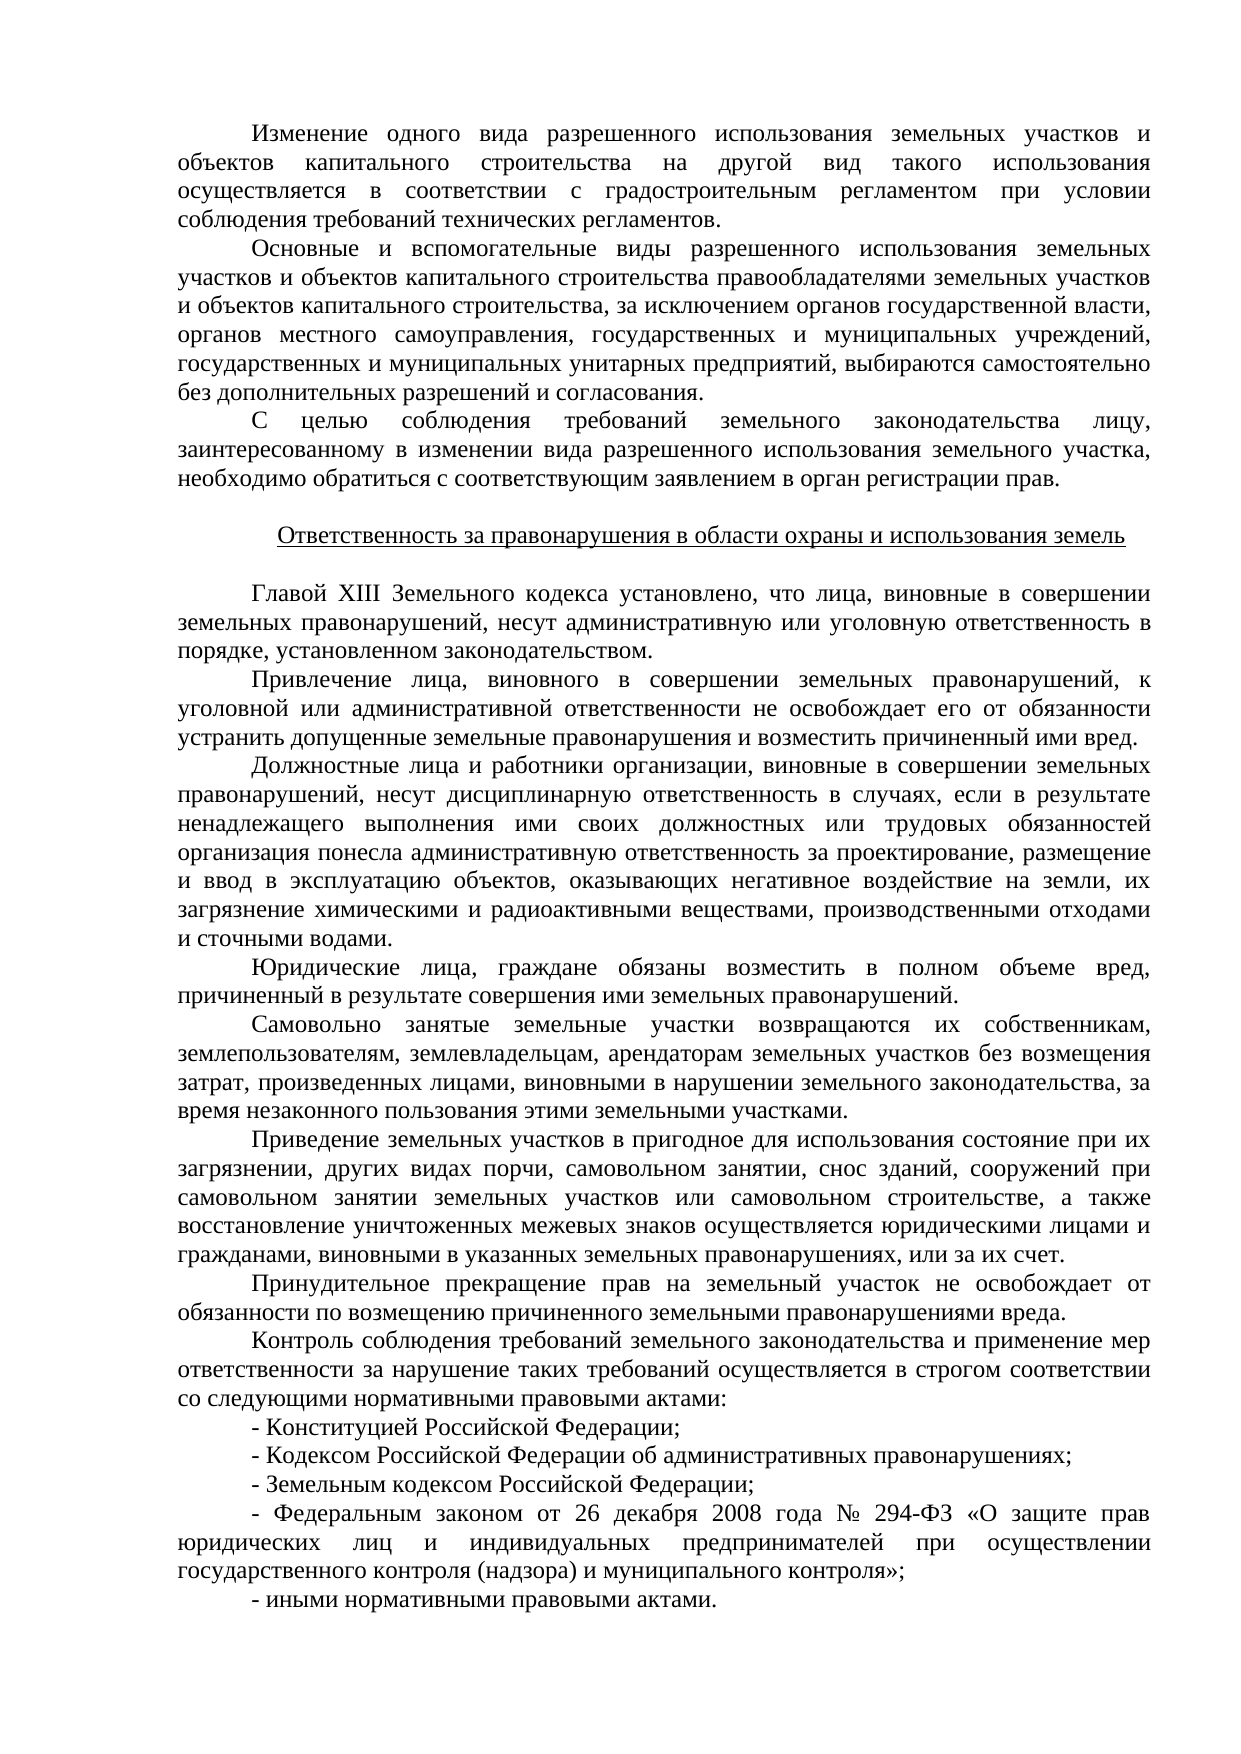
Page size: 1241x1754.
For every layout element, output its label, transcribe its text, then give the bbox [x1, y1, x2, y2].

text С целью соблюдения требований земельного законодательства лицу, заинтересованному в изменении вида разрешенного использования земельного участка, необходимо обратиться с соответствующим заявлением в орган регистрации прав. [177, 406, 1152, 492]
text Основные и вспомогательные виды разрешенного использования земельных участков и объектов капитального строительства правообладателями земельных участков и объектов капитального строительства, за исключением органов государственной власти, органов местного самоуправления, государственных и муниципальных учреждений, государственных и муниципальных унитарных предприятий, выбираются самостоятельно без дополнительных разрешений и согласования. [177, 233, 1152, 406]
text - иными нормативными правовыми актами. [177, 1584, 1152, 1613]
text Главой XIII Земельного кодекса установлено, что лица, виновные в совершении земельных правонарушений, несут административную или уголовную ответственность в порядке, установленном законодательством. [177, 578, 1152, 664]
text Должностные лица и работники организации, виновные в совершении земельных правонарушений, несут дисциплинарную ответственность в случаях, если в результате ненадлежащего выполнения ими своих должностных или трудовых обязанностей организация понесла административную ответственность за проектирование, размещение и ввод в эксплуатацию объектов, оказывающих негативное воздействие на земли, их загрязнение химическими и радиоактивными веществами, производственными отходами и сточными водами. [177, 751, 1152, 952]
text Контроль соблюдения требований земельного законодательства и применение мер ответственности за нарушение таких требований осуществляется в строгом соответствии со следующими нормативными правовыми актами: [177, 1326, 1152, 1412]
text - Кодексом Российской Федерации об административных правонарушениях; [177, 1441, 1152, 1469]
text Привлечение лица, виновного в совершении земельных правонарушений, к уголовной или административной ответственности не освобождает его от обязанности устранить допущенные земельные правонарушения и возместить причиненный ими вред. [177, 664, 1152, 751]
text Изменение одного вида разрешенного использования земельных участков и объектов капитального строительства на другой вид такого использования осуществляется в соответствии с градостроительным регламентом при условии соблюдения требований технических регламентов. [177, 118, 1152, 233]
text - Земельным кодексом Российской Федерации; [177, 1469, 1152, 1498]
text Приведение земельных участков в пригодное для использования состояние при их загрязнении, других видах порчи, самовольном занятии, снос зданий, сооружений при самовольном занятии земельных участков или самовольном строительстве, а также восстановление уничтоженных межевых знаков осуществляется юридическими лицами и гражданами, виновными в указанных земельных правонарушениях, или за их счет. [177, 1124, 1152, 1268]
text - Конституцией Российской Федерации; [177, 1412, 1152, 1441]
text - Федеральным законом от 26 декабря 2008 года № 294-ФЗ «О защите прав юридических лиц и индивидуальных предпринимателей при осуществлении государственного контроля (надзора) и муниципального контроля»; [177, 1498, 1152, 1584]
text Ответственность за правонарушения в области охраны и использования земель [177, 521, 1152, 549]
text Самовольно занятые земельные участки возвращаются их собственникам, землепользователям, землевладельцам, арендаторам земельных участков без возмещения затрат, произведенных лицами, виновными в нарушении земельного законодательства, за время незаконного пользования этими земельными участками. [177, 1009, 1152, 1124]
text Принудительное прекращение прав на земельный участок не освобождает от обязанности по возмещению причиненного земельными правонарушениями вреда. [177, 1268, 1152, 1326]
text Юридические лица, граждане обязаны возместить в полном объеме вред, причиненный в результате совершения ими земельных правонарушений. [177, 952, 1152, 1009]
